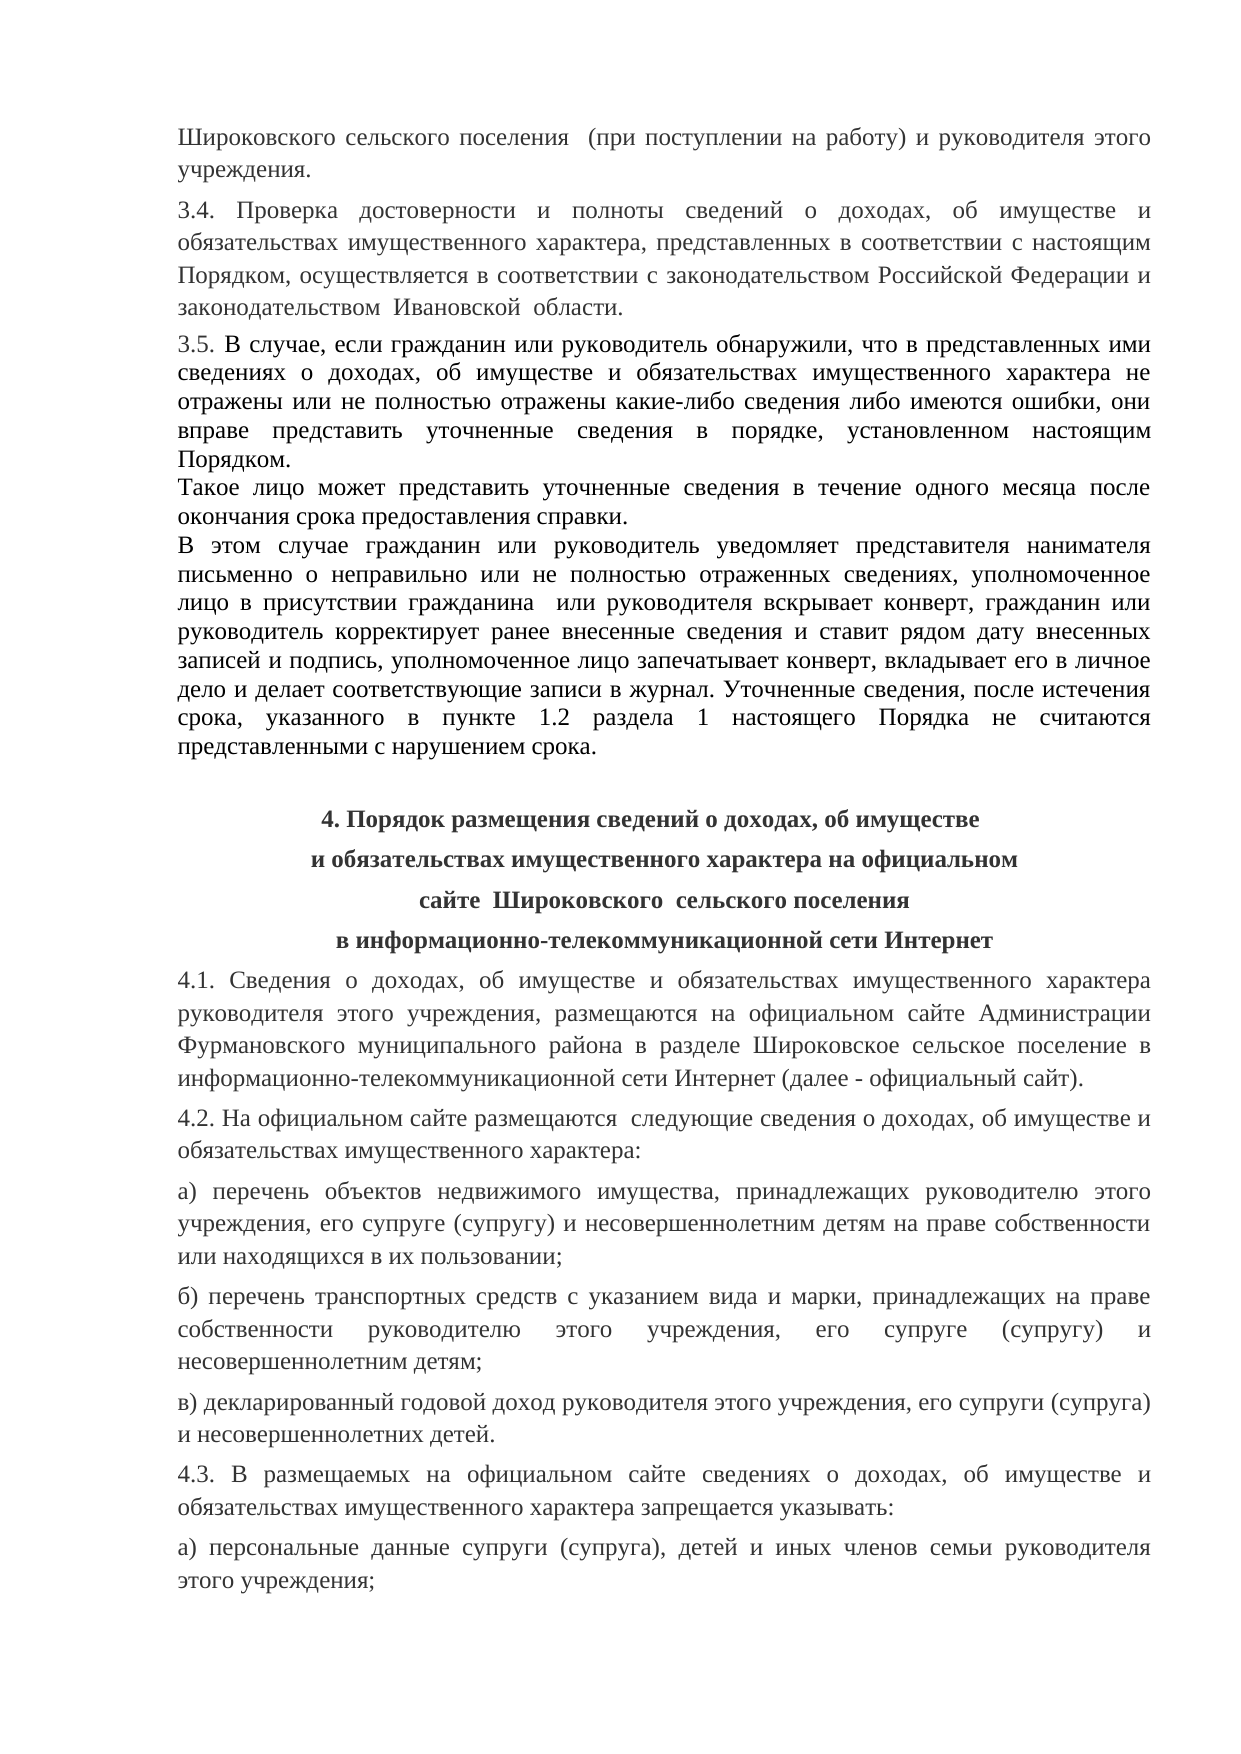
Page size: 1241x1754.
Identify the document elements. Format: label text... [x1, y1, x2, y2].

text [177, 118, 1152, 183]
text 4.2. На официальном сайте размещаются следующие сведения о доходах, об имуществе и обязательствах имущественного характера: [177, 1099, 1152, 1164]
text 4.3. В размещаемых на официальном сайте сведениях о доходах, об имуществе и обязательствах имущественного характера запрещается указывать: [177, 1456, 1152, 1521]
text и обязательствах имущественного характера на официальном [177, 841, 1152, 873]
text 3.5. В случае, если гражданин или руководитель обнаружили, что в представленных ими сведениях о доходах, об имуществе и обязательствах имущественного характера не отражены или не полностью отражены какие-либо сведения либо имеются ошибки, они вправе представить уточненные сведения в порядке, установленном настоящим Порядком. [177, 329, 1152, 472]
text в) декларированный годовой доход руководителя этого учреждения, его супруги (супруга) и несовершеннолетних детей. [177, 1383, 1152, 1448]
text б) перечень транспортных средств с указанием вида и марки, принадлежащих на праве собственности руководителю этого учреждения, его супруге (супругу) и несовершеннолетним детям; [177, 1277, 1152, 1375]
text сайте Широковского сельского поселения [177, 881, 1152, 913]
text 4.1. Сведения о доходах, об имуществе и обязательствах имущественного характера руководителя этого учреждения, размещаются на официальном сайте Администрации Фурмановского муниципального района в разделе Широковское сельское поселение в информационно-телекоммуникационной сети Интернет (далее - официальный сайт). [177, 962, 1152, 1092]
text 3.4. Проверка достоверности и полноты сведений о доходах, об имуществе и обязательствах имущественного характера, представленных в соответствии с настоящим Порядком, осуществляется в соответствии с законодательством Российской Федерации и законодательством Ивановской области. [177, 191, 1152, 321]
text 4. Порядок размещения сведений о доходах, об имуществе [177, 800, 1152, 833]
text а) персональные данные супруги (супруга), детей и иных членов семьи руководителя этого учреждения; [177, 1528, 1152, 1593]
text а) перечень объектов недвижимого имущества, принадлежащих руководителю этого учреждения, его супруге (супругу) и несовершеннолетним детям на праве собственности или находящихся в их пользовании; [177, 1172, 1152, 1270]
text В этом случае гражданин или руководитель уведомляет представителя нанимателя письменно о неправильно или не полностью отраженных сведениях, уполномоченное лицо в присутствии гражданина или руководителя вскрывает конверт, гражданин или руководитель корректирует ранее внесенные сведения и ставит рядом дату внесенных записей и подпись, уполномоченное лицо запечатывает конверт, вкладывает его в личное дело и делает соответствующие записи в журнал. Уточненные сведения, после истечения срока, указанного в пункте 1.2 раздела 1 настоящего Порядка не считаются представленными с нарушением срока. [177, 530, 1152, 760]
text в информационно-телекоммуникационной сети Интернет [177, 921, 1152, 954]
text Такое лицо может представить уточненные сведения в течение одного месяца после окончания срока предоставления справки. [177, 472, 1152, 530]
